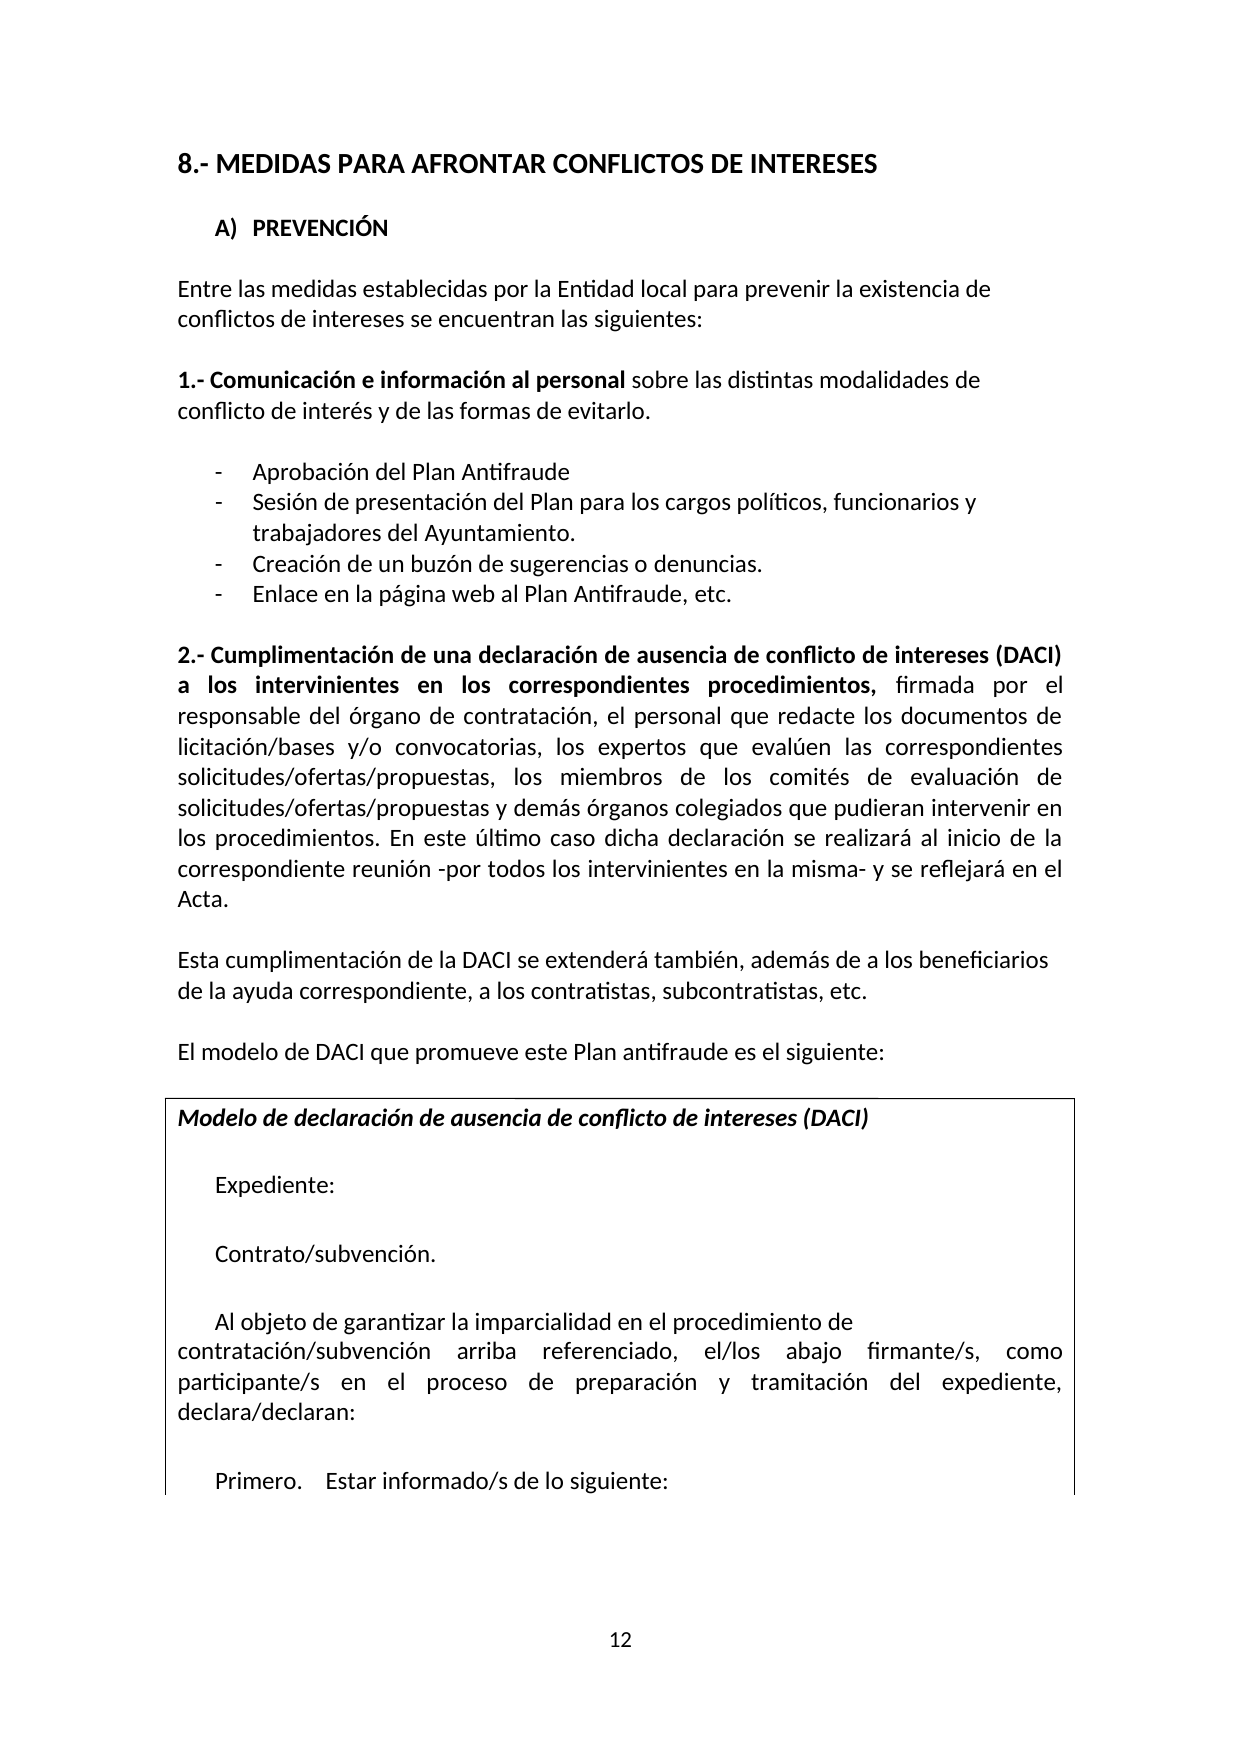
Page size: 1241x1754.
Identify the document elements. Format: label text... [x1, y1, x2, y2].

text Entre las medidas establecidas por la Entidad local para prevenir la existencia de conflictos de intereses se encuentran las siguientes: [177, 273, 1068, 334]
list Aprobación del Plan Antifraude [214, 456, 1086, 487]
text 1.- Comunicación e información al personal sobre las distintas modalidades de conflicto de interés y de las formas de evitarlo. [177, 364, 1068, 425]
text El modelo de DACI que promueve este Plan antifraude es el siguiente: [177, 1036, 1086, 1066]
list Sesión de presentación del Plan para los cargos políticos, funcionarios y trabajadores del Ayuntamiento. [215, 487, 1063, 548]
subtitle 8.- MEDIDAS PARA AFRONTAR CONFLICTOS DE INTERESES [177, 146, 1086, 181]
list Enlace en la página web al Plan Antifraude, etc. [214, 578, 1086, 609]
text 2.- Cumplimentación de una declaración de ausencia de conflicto de intereses (DACI) a los intervinientes en los correspondientes procedimientos, firmada por el responsable del órgano de contratación, el personal que redacte los documentos de licitación/bases y/o convocatorias, los expertos que evalúen las correspondientes solicitudes/ofertas/propuestas, los miembros de los comités de evaluación de solicitudes/ofertas/propuestas y demás órganos colegiados que pudieran intervenir en los procedimientos. En este último caso dicha declaración se realizará al inicio de la correspondiente reunión -por todos los intervinientes en la misma- y se reflejará en el Acta. [177, 639, 1064, 914]
subtitle PREVENCIÓN [214, 212, 1086, 242]
text Esta cumplimentación de la DACI se extenderá también, además de a los beneficiarios de la ayuda correspondiente, a los contratistas, subcontratistas, etc. [177, 944, 1068, 1005]
list Creación de un buzón de sugerencias o denuncias. [214, 548, 1086, 578]
